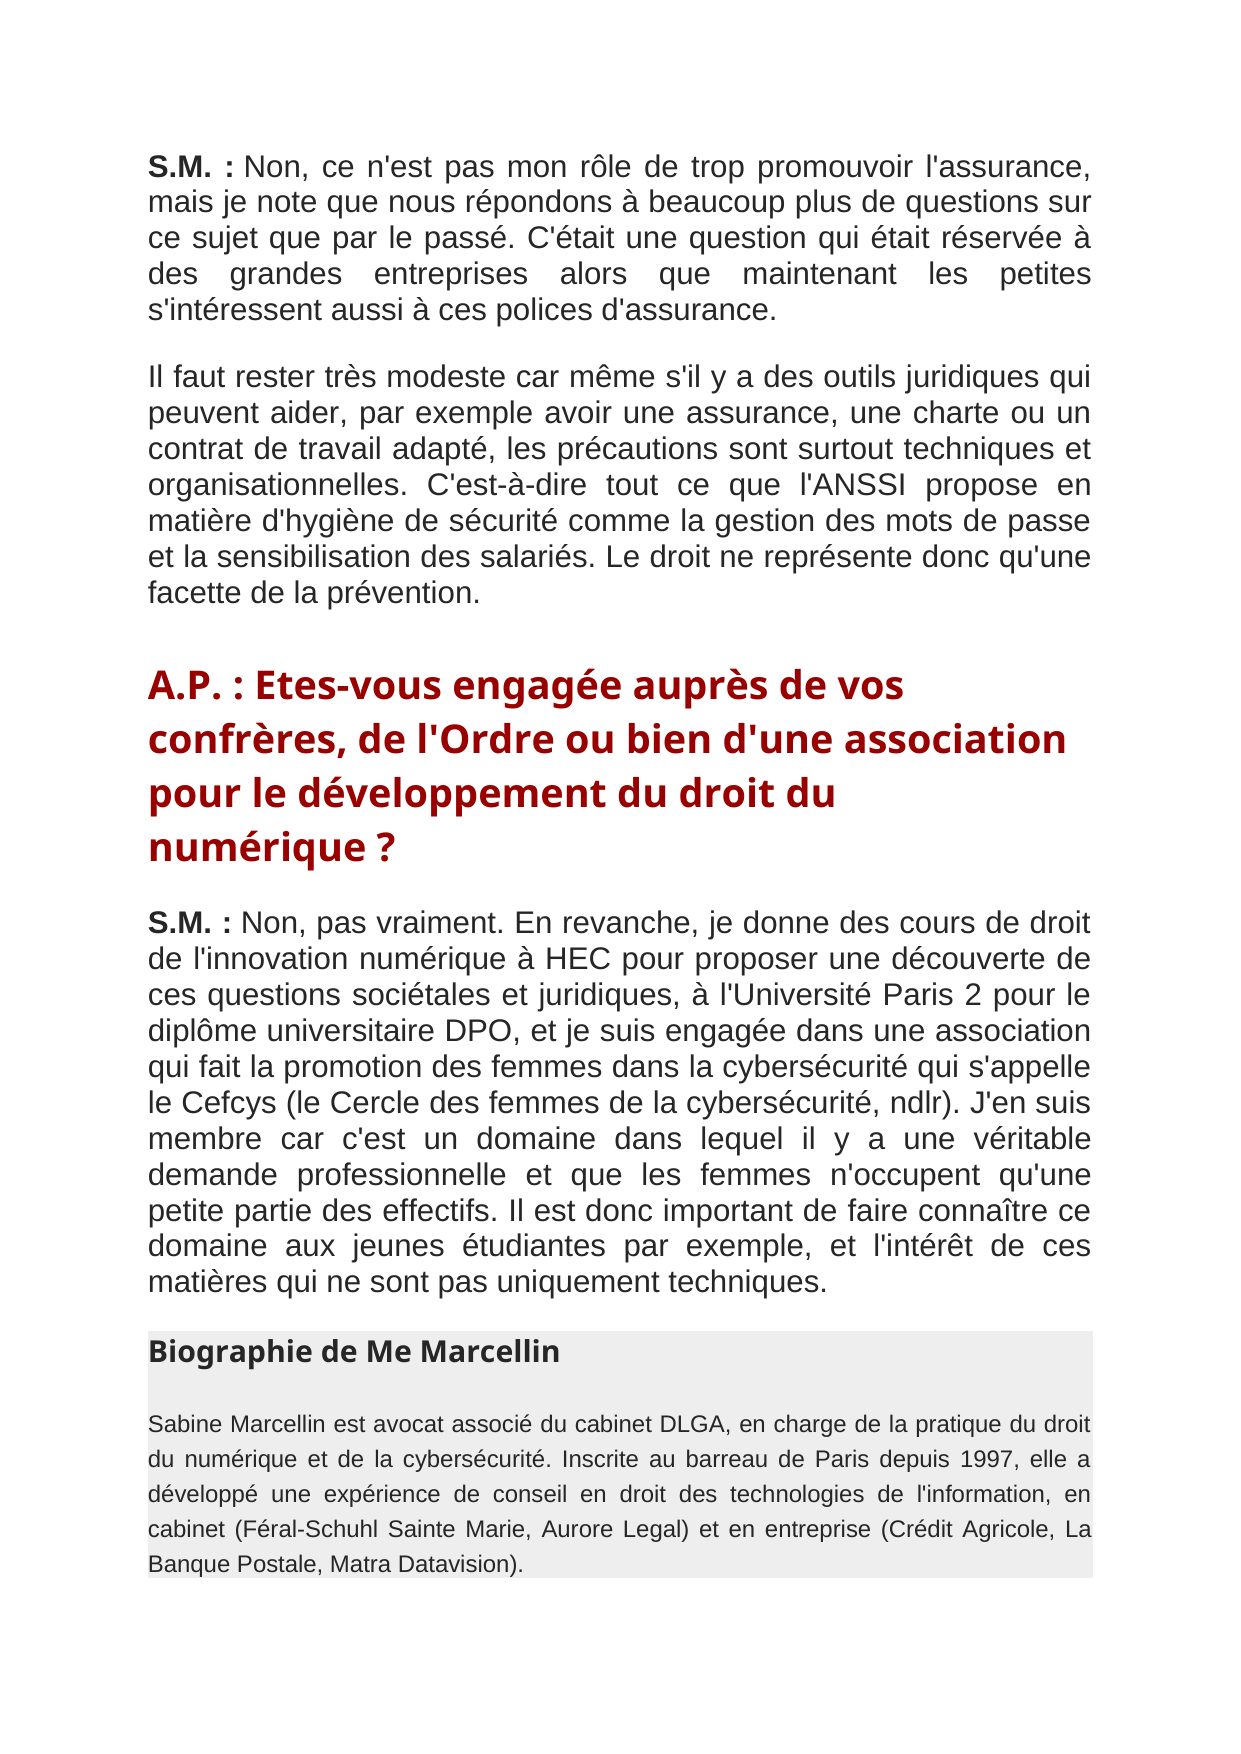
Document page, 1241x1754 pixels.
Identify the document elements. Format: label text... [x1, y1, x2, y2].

text Biographie de Me Marcellin [148, 1331, 1093, 1372]
text S.M. : Non, pas vraiment. En revanche, je donne des cours de droit de l'innovation numérique à HEC pour proposer une découverte de ces questions sociétales et juridiques, à l'Université Paris 2 pour le diplôme universitaire DPO, et je suis engagée dans une association qui fait la promotion des femmes dans la cybersécurité qui s'appelle le Cefcys (le Cercle des femmes de la cybersécurité, ndlr). J'en suis membre car c'est un domaine dans lequel il y a une véritable demande professionnelle et que les femmes n'occupent qu'une petite partie des effectifs. Il est donc important de faire connaître ce domaine aux jeunes étudiantes par exemple, et l'intérêt de ces matières qui ne sont pas uniquement techniques. [148, 904, 1093, 1299]
text Il faut rester très modeste car même s'il y a des outils juridiques qui peuvent aider, par exemple avoir une assurance, une charte ou un contrat de travail adapté, les précautions sont surtout techniques et organisationnelles. C'est-à-dire tout ce que l'ANSSI propose en matière d'hygiène de sécurité comme la gestion des mots de passe et la sensibilisation des salariés. Le droit ne représente donc qu'une facette de la prévention. [148, 358, 1093, 610]
text S.M. : Non, ce n'est pas mon rôle de trop promouvoir l'assurance, mais je note que nous répondons à beaucoup plus de questions sur ce sujet que par le passé. C'était une question qui était réservée à des grandes entreprises alors que maintenant les petites s'intéressent aussi à ces polices d'assurance. [148, 148, 1093, 327]
text Sabine Marcellin est avocat associé du cabinet DLGA, en charge de la pratique du droit du numérique et de la cybersécurité. Inscrite au barreau de Paris depuis 1997, elle a développé une expérience de conseil en droit des technologies de l'information, en cabinet (Féral-Schuhl Sainte Marie, Aurore Legal) et en entreprise (Crédit Agricole, La Banque Postale, Matra Datavision). [148, 1403, 1093, 1578]
text A.P. : Etes-vous engagée auprès de vos confrères, de l'Ordre ou bien d'une association pour le développement du droit du numérique ? [148, 657, 1093, 873]
